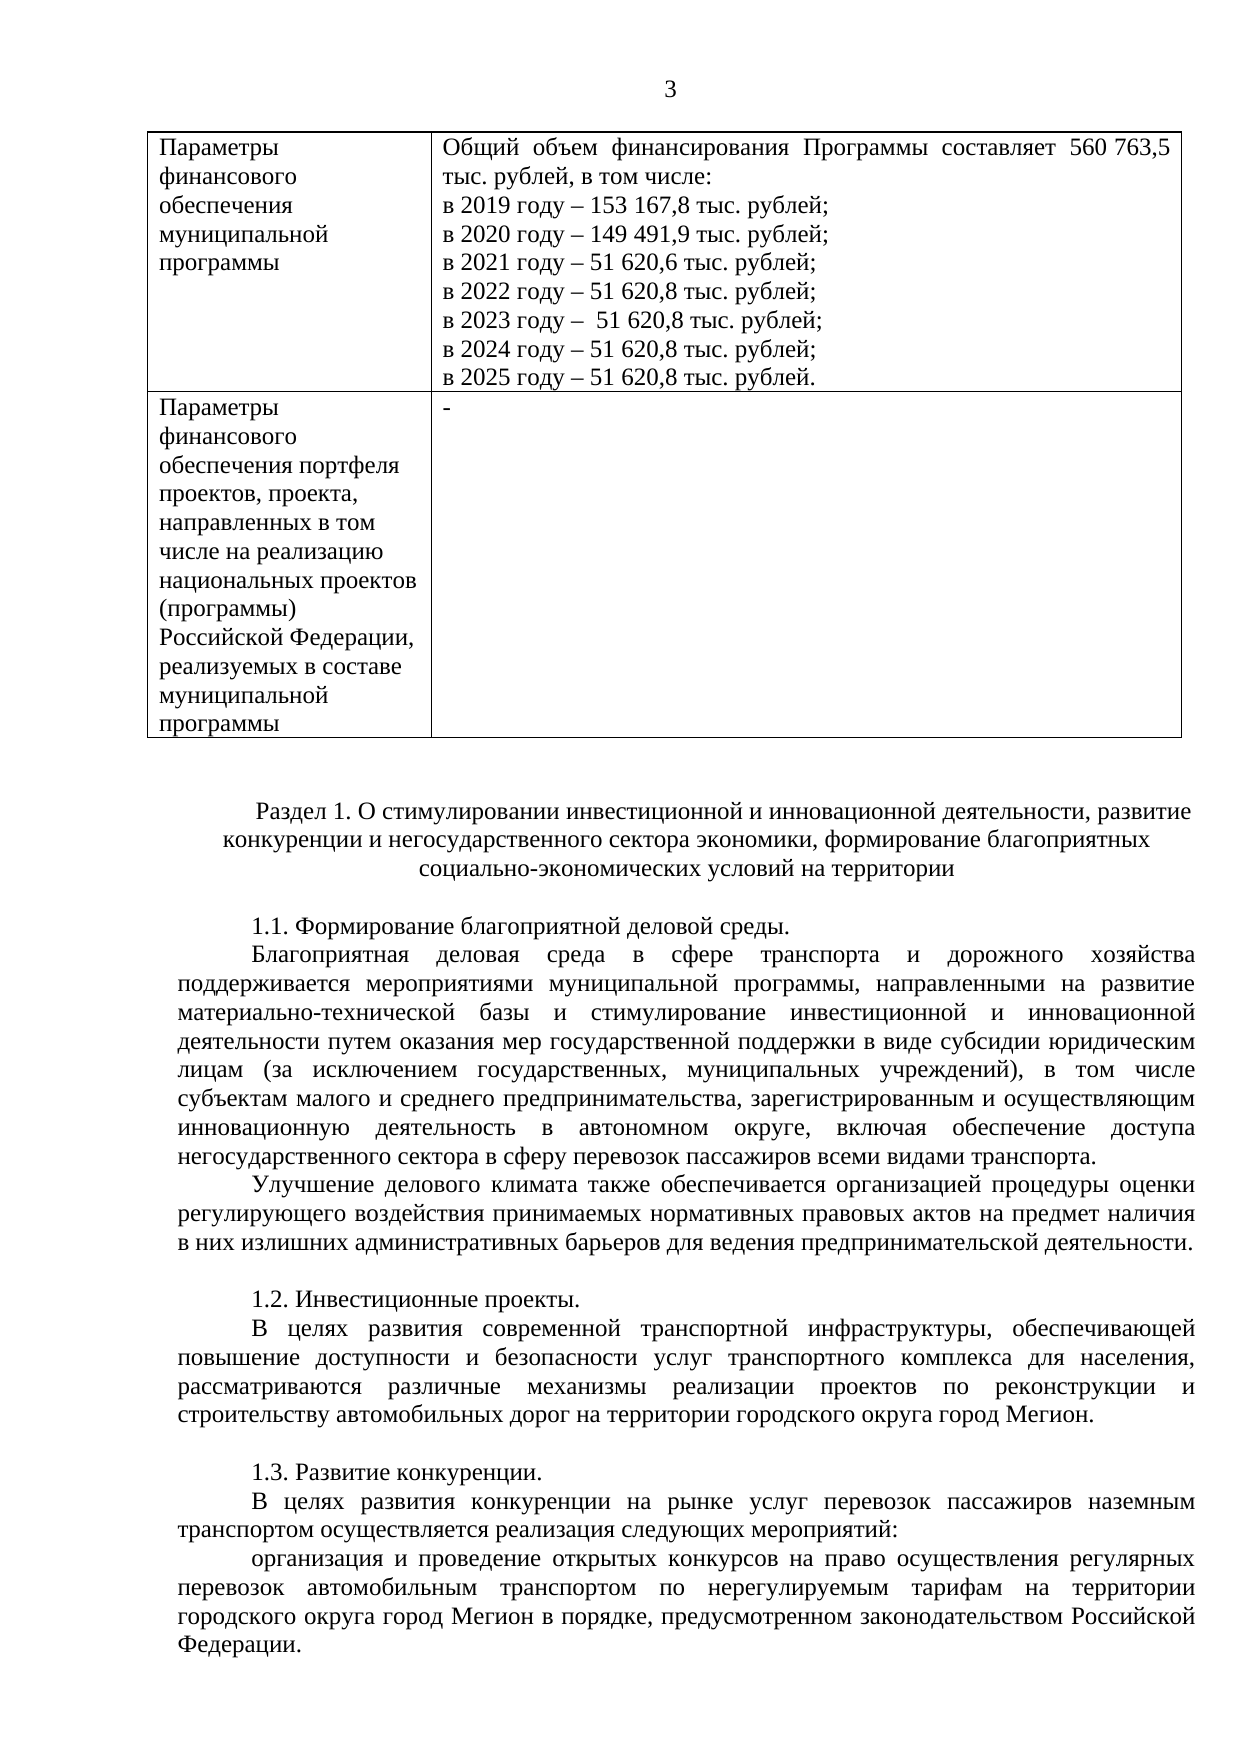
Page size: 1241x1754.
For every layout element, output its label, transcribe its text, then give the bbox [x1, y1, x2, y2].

text 1.3. Развитие конкуренции. [177, 1457, 1196, 1486]
table_cell - [432, 392, 1181, 737]
text организация и проведение открытых конкурсов на право осуществления регулярных перевозок автомобильным транспортом по нерегулируемым тарифам на территории городского округа город Мегион в порядке, предусмотренном законодательством Российской Федерации. [177, 1543, 1196, 1658]
text Раздел 1. О стимулировании инвестиционной и инновационной деятельности, развитие конкуренции и негосударственного сектора экономики, формирование благоприятных социально-экономических условий на территории [177, 796, 1196, 882]
text В целях развития современной транспортной инфраструктуры, обеспечивающей повышение доступности и безопасности услуг транспортного комплекса для населения, рассматриваются различные механизмы реализации проектов по реконструкции и строительству автомобильных дорог на территории городского округа город Мегион. [177, 1313, 1196, 1428]
text 1.2. Инвестиционные проекты. [177, 1284, 1196, 1313]
table_cell Параметры финансового обеспечения муниципальной программы [148, 133, 431, 391]
text В целях развития конкуренции на рынке услуг перевозок пассажиров наземным транспортом осуществляется реализация следующих мероприятий: [177, 1486, 1196, 1543]
table_cell Параметры финансового обеспечения портфеля проектов, проекта, направленных в том числе на реализацию национальных проектов (программы) Российской Федерации, реализуемых в составе муниципальной программы [148, 392, 431, 737]
table_cell Общий объем финансирования Программы составляет 560 763,5 тыс. рублей, в том числе: в 2019 году – 153 167,8 тыс. рублей; в 2020 году – 149 491,9 тыс. рублей; в 2021 году – 51 620,6 тыс. рублей; в 2022 году – 51 620,8 тыс. рублей; в 2023 году – 51 620,8 тыс. рублей; в 2024 году – 51 620,8 тыс. рублей; в 2025 году – 51 620,8 тыс. рублей. [432, 133, 1181, 391]
text Благоприятная деловая среда в сфере транспорта и дорожного хозяйства поддерживается мероприятиями муниципальной программы, направленными на развитие материально-технической базы и стимулирование инвестиционной и инновационной деятельности путем оказания мер государственной поддержки в виде субсидии юридическим лицам (за исключением государственных, муниципальных учреждений), в том числе субъектам малого и среднего предпринимательства, зарегистрированным и осуществляющим инновационную деятельность в автономном округе, включая обеспечение доступа негосударственного сектора в сферу перевозок пассажиров всеми видами транспорта. [177, 939, 1196, 1169]
text 1.1. Формирование благоприятной деловой среды. [177, 911, 1196, 939]
text Улучшение делового климата также обеспечивается организацией процедуры оценки регулирующего воздействия принимаемых нормативных правовых актов на предмет наличия в них излишних административных барьеров для ведения предпринимательской деятельности. [177, 1169, 1196, 1256]
